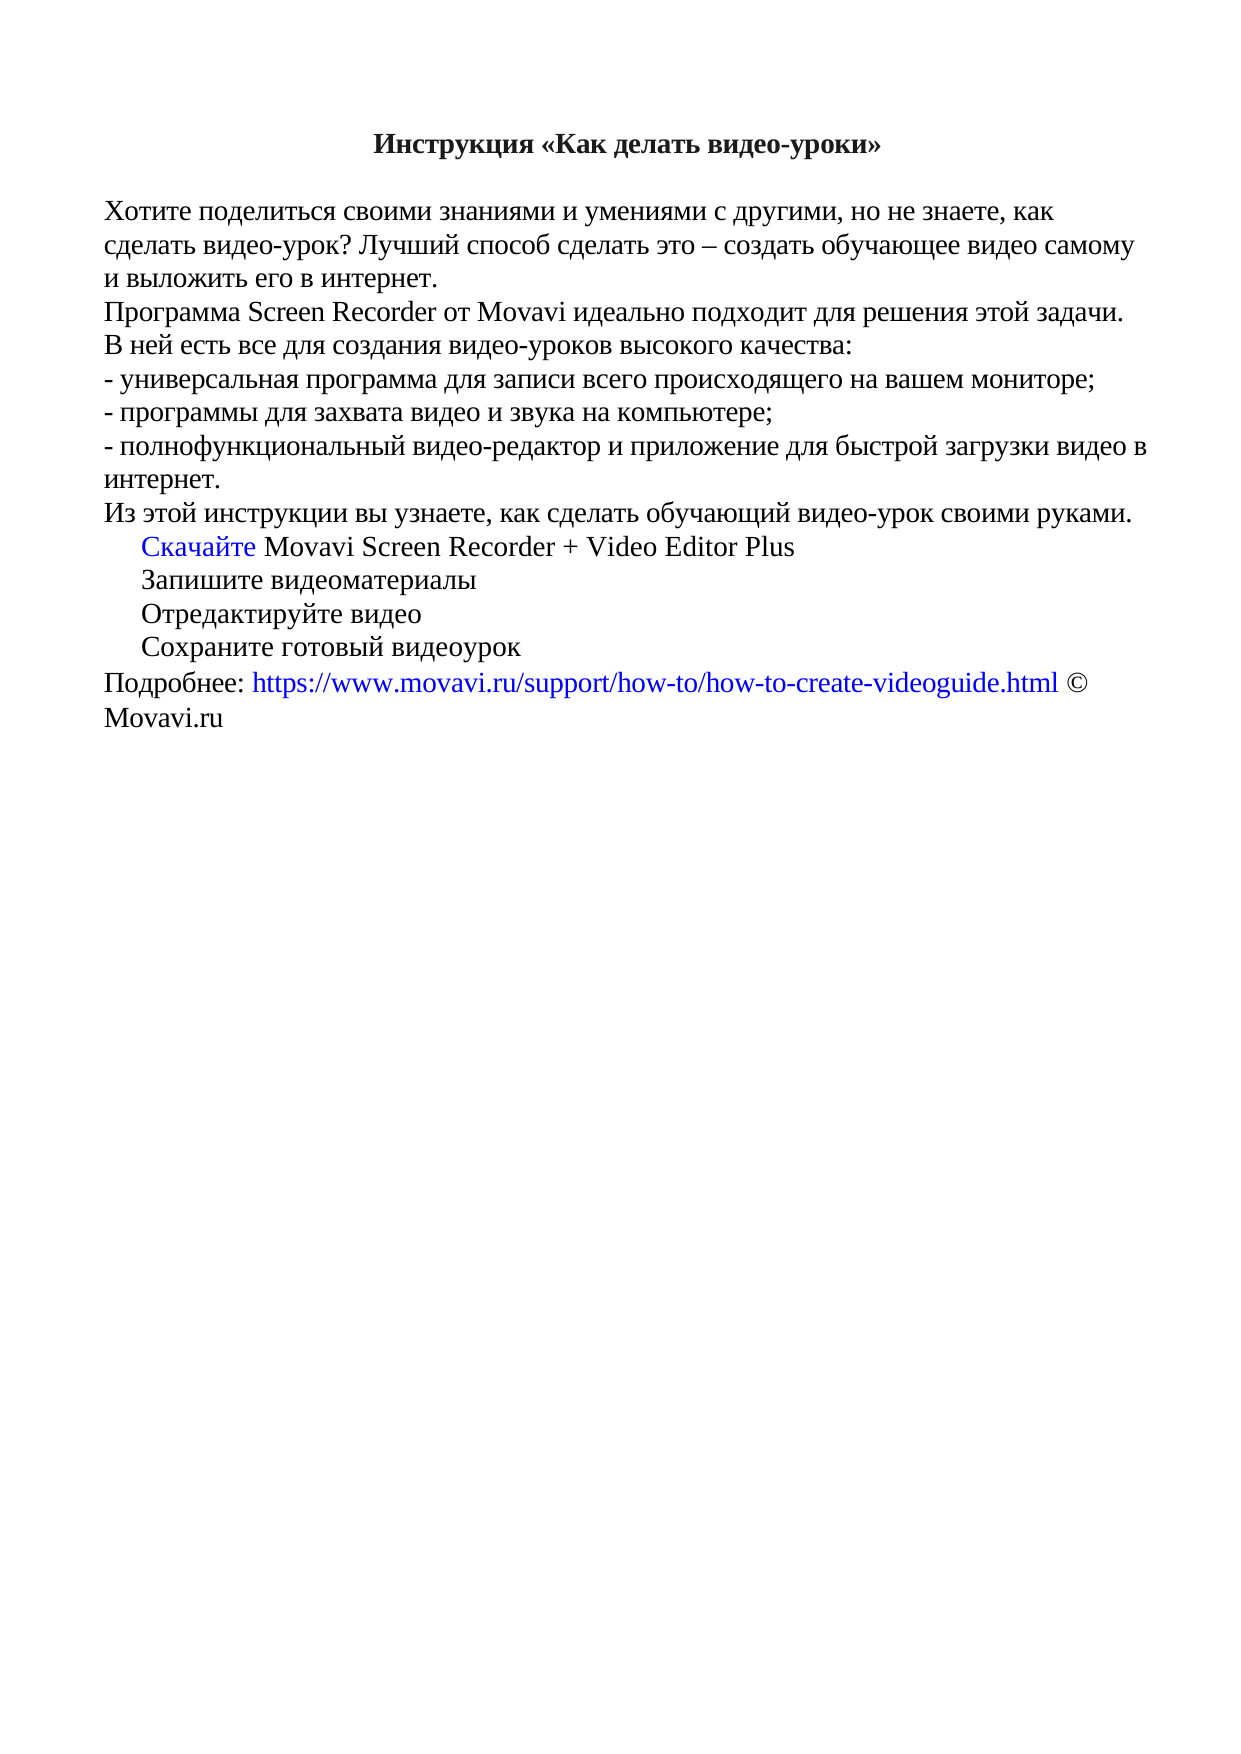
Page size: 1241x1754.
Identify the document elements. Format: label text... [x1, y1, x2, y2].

text Программа Screen Recorder от Movavi идеально подходит для решения этой задачи. [103, 294, 1152, 327]
text Сохраните готовый видеоурок Подробнее: https://www.movavi.ru/support/how-to/how-to-create-videoguide.html © Movavi.ru [103, 629, 1152, 734]
text Запишите видеоматериалы [103, 562, 1152, 596]
text - полнофункциональный видео-редактор и приложение для быстрой загрузки видео в интернет. [103, 428, 1152, 495]
text Хотите поделиться своими знаниями и умениями с другими, но не знаете, как сделать видео-урок? Лучший способ сделать это – создать обучающее видео самому и выложить его в интернет. [103, 193, 1152, 294]
text Скачайте Movavi Screen Recorder + Video Editor Plus [103, 529, 1152, 562]
text Из этой инструкции вы узнаете, как сделать обучающий видео-урок своими руками. [103, 495, 1152, 529]
text В ней есть все для создания видео-уроков высокого качества: [103, 327, 1152, 361]
text - программы для захвата видео и звука на компьютере; [103, 394, 1152, 428]
text Отредактируйте видео [103, 596, 1152, 629]
text - универсальная программа для записи всего происходящего на вашем мониторе; [103, 361, 1152, 394]
text Инструкция «Как делать видео-уроки» [103, 126, 1152, 160]
